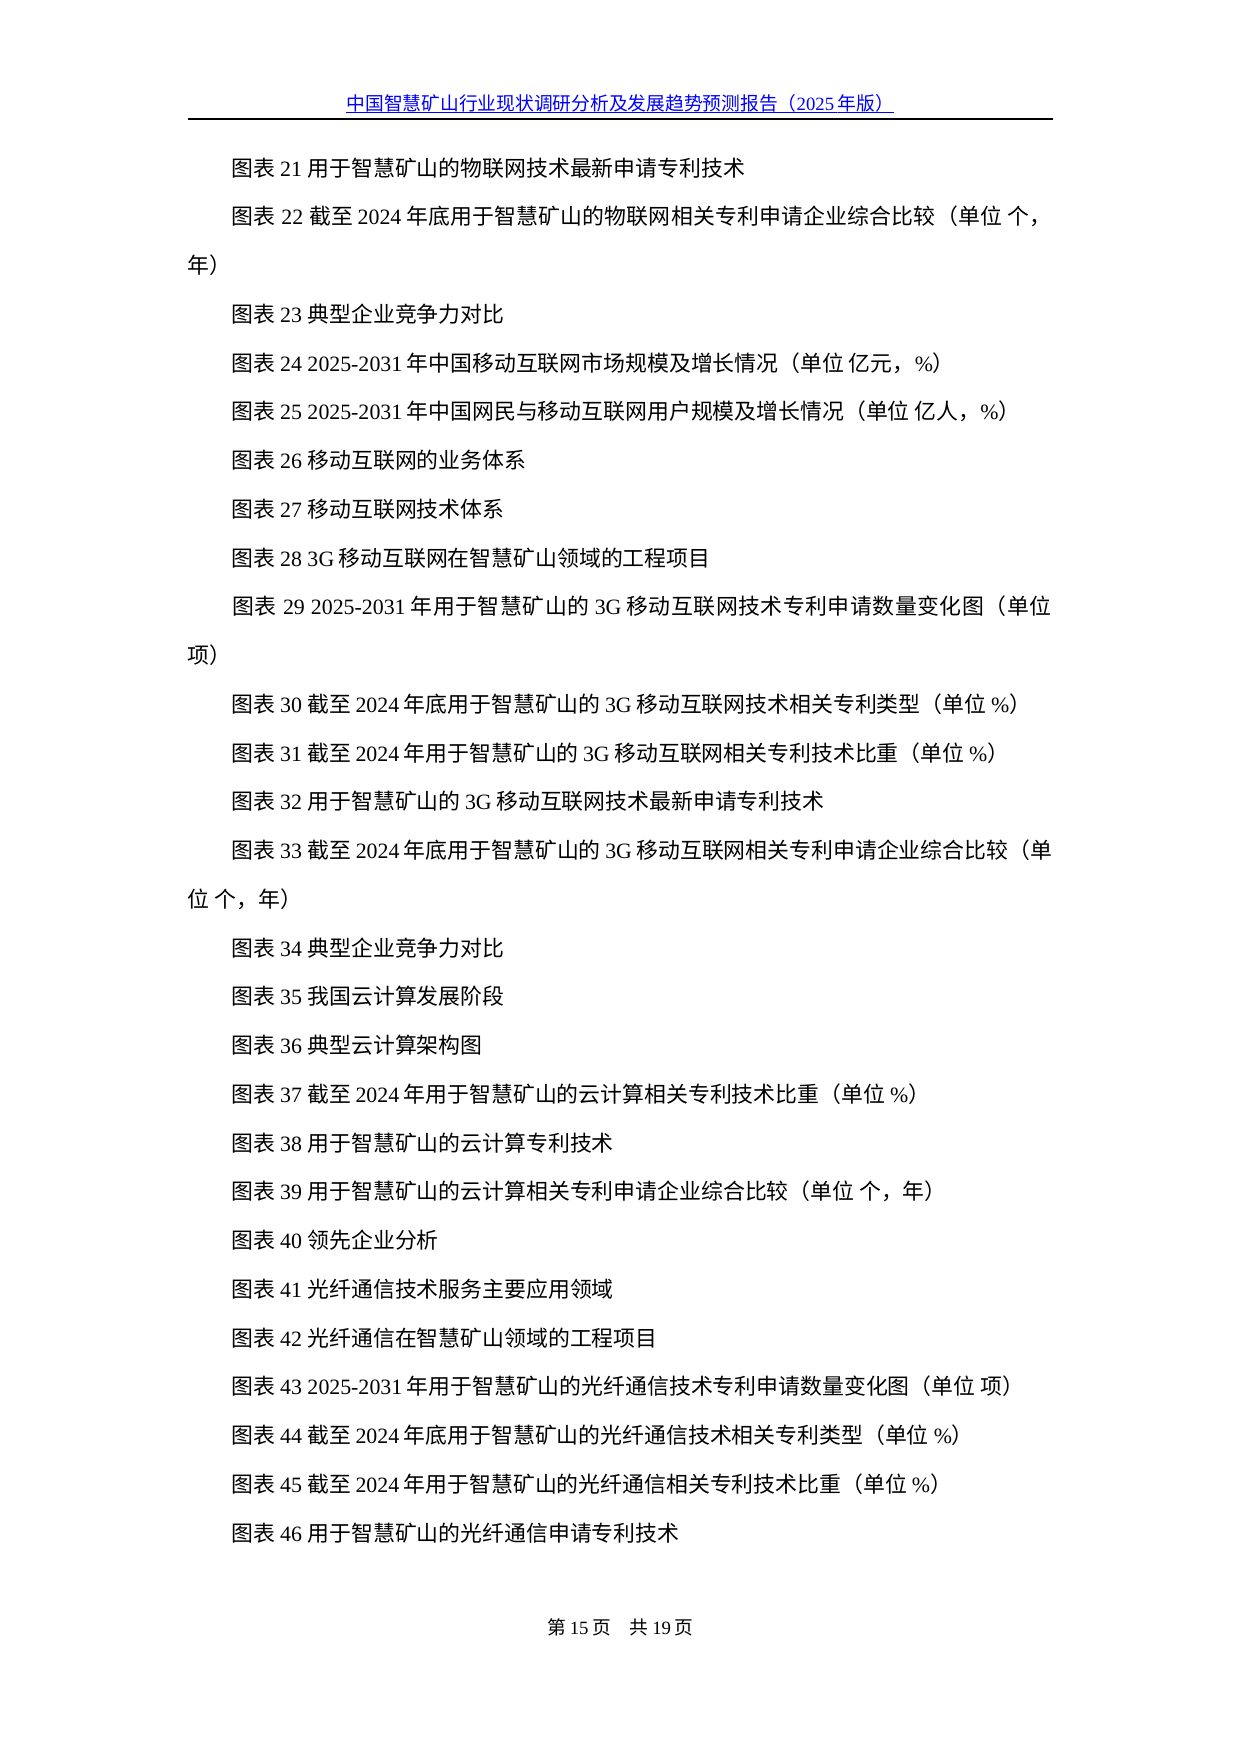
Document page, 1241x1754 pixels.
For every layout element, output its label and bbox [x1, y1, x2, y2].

text [187, 150, 1053, 1548]
